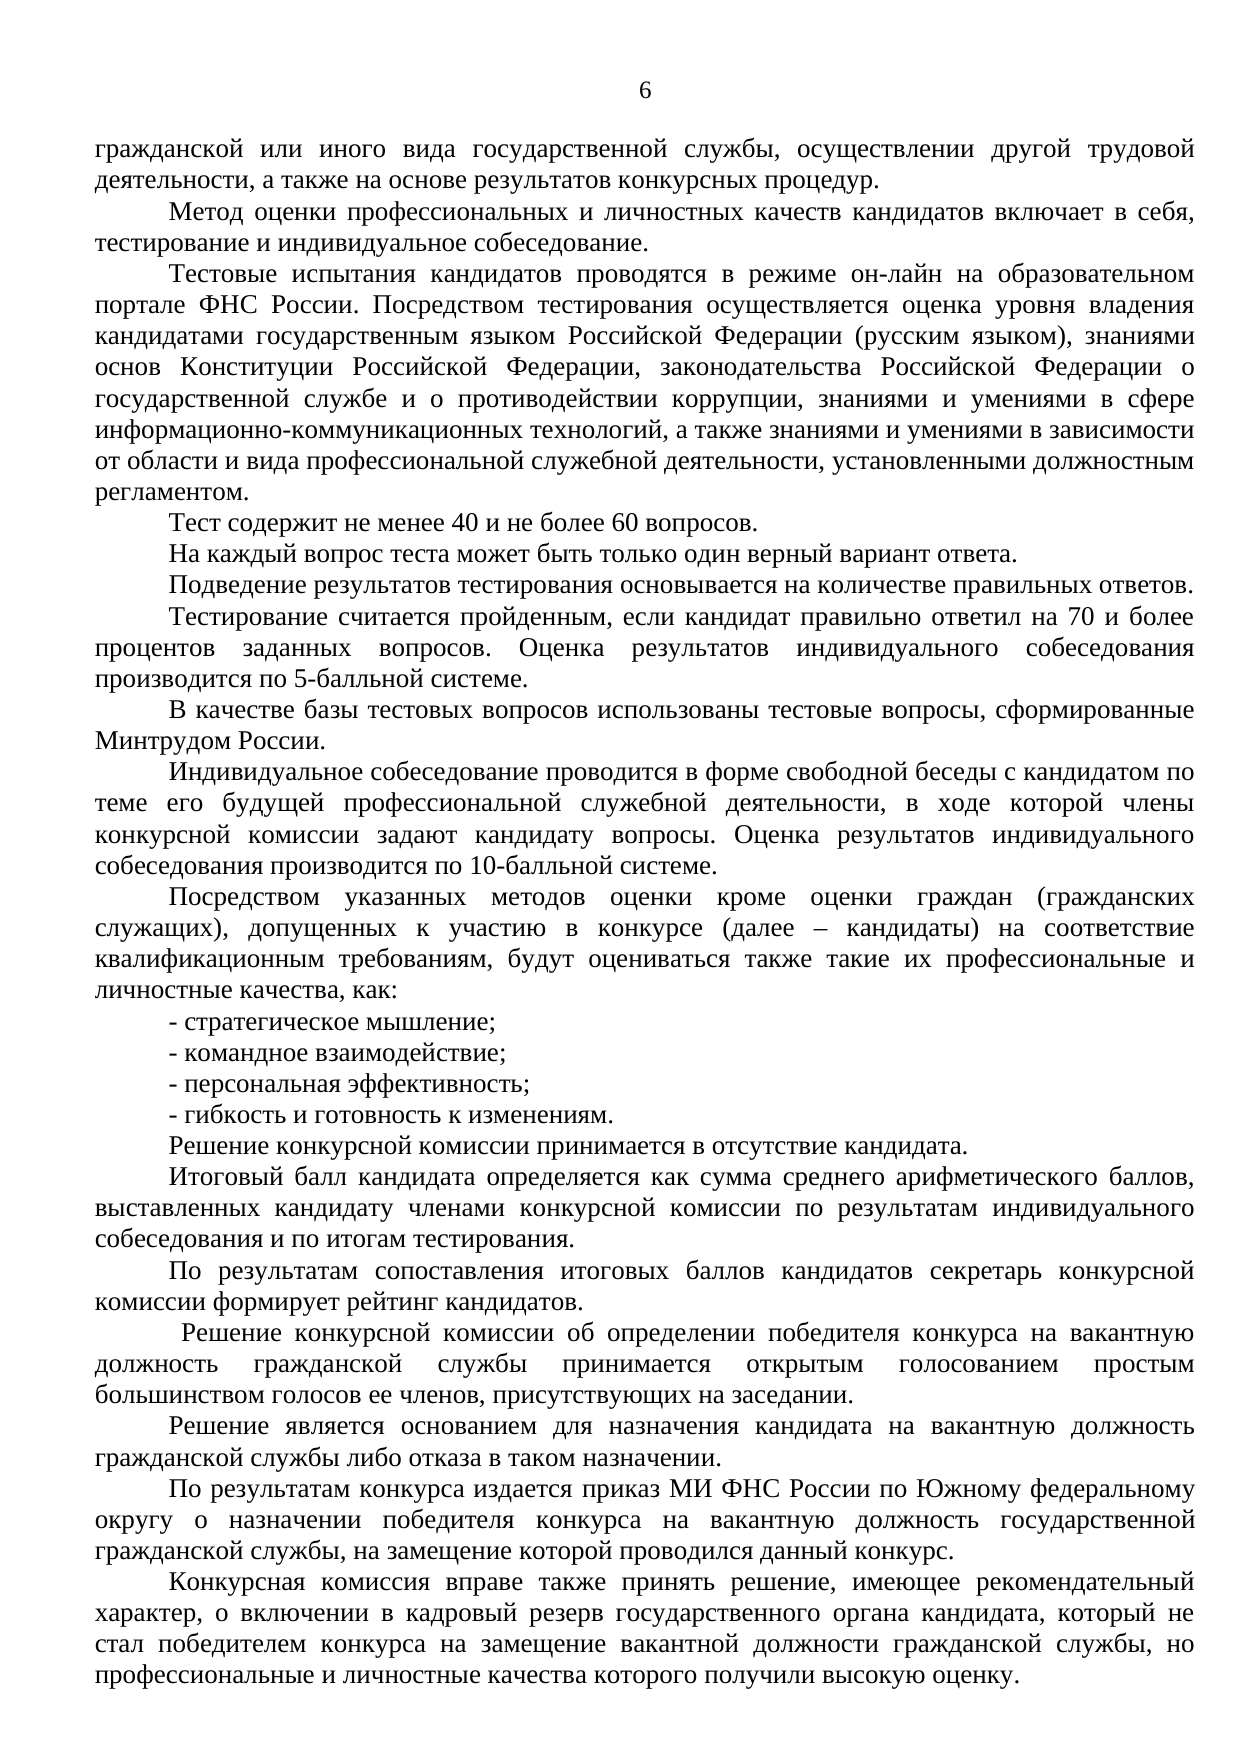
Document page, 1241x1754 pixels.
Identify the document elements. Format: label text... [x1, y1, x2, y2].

text По результатам конкурса издается приказ МИ ФНС России по Южному федеральному округу о назначении победителя конкурса на вакантную должность государственной гражданской службы, на замещение которой проводился данный конкурс. [94, 1472, 1196, 1565]
text Подведение результатов тестирования основывается на количестве правильных ответов. [94, 568, 1196, 600]
text По результатам сопоставления итоговых баллов кандидатов секретарь конкурсной комиссии формирует рейтинг кандидатов. [94, 1254, 1196, 1316]
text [94, 132, 1196, 195]
text Тест содержит не менее 40 и не более 60 вопросов. [94, 506, 1196, 537]
text Конкурсная комиссия вправе также принять решение, имеющее рекомендательный характер, о включении в кадровый резерв государственного органа кандидата, который не стал победителем конкурса на замещение вакантной должности гражданской службы, но профессиональные и личностные качества которого получили высокую оценку. [94, 1565, 1196, 1690]
text - гибкость и готовность к изменениям. [94, 1098, 1196, 1129]
text - стратегическое мышление; [94, 1004, 1196, 1036]
text - командное взаимодействие; [94, 1036, 1196, 1067]
text Решение конкурсной комиссии принимается в отсутствие кандидата. [94, 1129, 1196, 1160]
text Тестовые испытания кандидатов проводятся в режиме он-лайн на образовательном портале ФНС России. Посредством тестирования осуществляется оценка уровня владения кандидатами государственным языком Российской Федерации (русским языком), знаниями основ Конституции Российской Федерации, законодательства Российской Федерации о государственной службе и о противодействии коррупции, знаниями и умениями в сфере информационно-коммуникационных технологий, а также знаниями и умениями в зависимости от области и вида профессиональной служебной деятельности, установленными должностным регламентом. [94, 257, 1196, 506]
text Посредством указанных методов оценки кроме оценки граждан (гражданских служащих), допущенных к участию в конкурсе (далее – кандидаты) на соответствие квалификационным требованиям, будут оцениваться также такие их профессиональные и личностные качества, как: [94, 880, 1196, 1004]
text На каждый вопрос теста может быть только один верный вариант ответа. [94, 537, 1196, 568]
text Решение является основанием для назначения кандидата на вакантную должность гражданской службы либо отказа в таком назначении. [94, 1409, 1196, 1472]
text В качестве базы тестовых вопросов использованы тестовые вопросы, сформированные Минтрудом России. [94, 693, 1196, 755]
text Итоговый балл кандидата определяется как сумма среднего арифметического баллов, выставленных кандидату членами конкурсной комиссии по результатам индивидуального собеседования и по итогам тестирования. [94, 1160, 1196, 1254]
text Индивидуальное собеседование проводится в форме свободной беседы с кандидатом по теме его будущей профессиональной служебной деятельности, в ходе которой члены конкурсной комиссии задают кандидату вопросы. Оценка результатов индивидуального собеседования производится по 10-балльной системе. [94, 755, 1196, 880]
text Тестирование считается пройденным, если кандидат правильно ответил на 70 и более процентов заданных вопросов. Оценка результатов индивидуального собеседования производится по 5-балльной системе. [94, 600, 1196, 693]
text Решение конкурсной комиссии об определении победителя конкурса на вакантную должность гражданской службы принимается открытым голосованием простым большинством голосов ее членов, присутствующих на заседании. [94, 1316, 1196, 1409]
text Метод оценки профессиональных и личностных качеств кандидатов включает в себя, тестирование и индивидуальное собеседование. [94, 195, 1196, 257]
text - персональная эффективность; [94, 1067, 1196, 1098]
